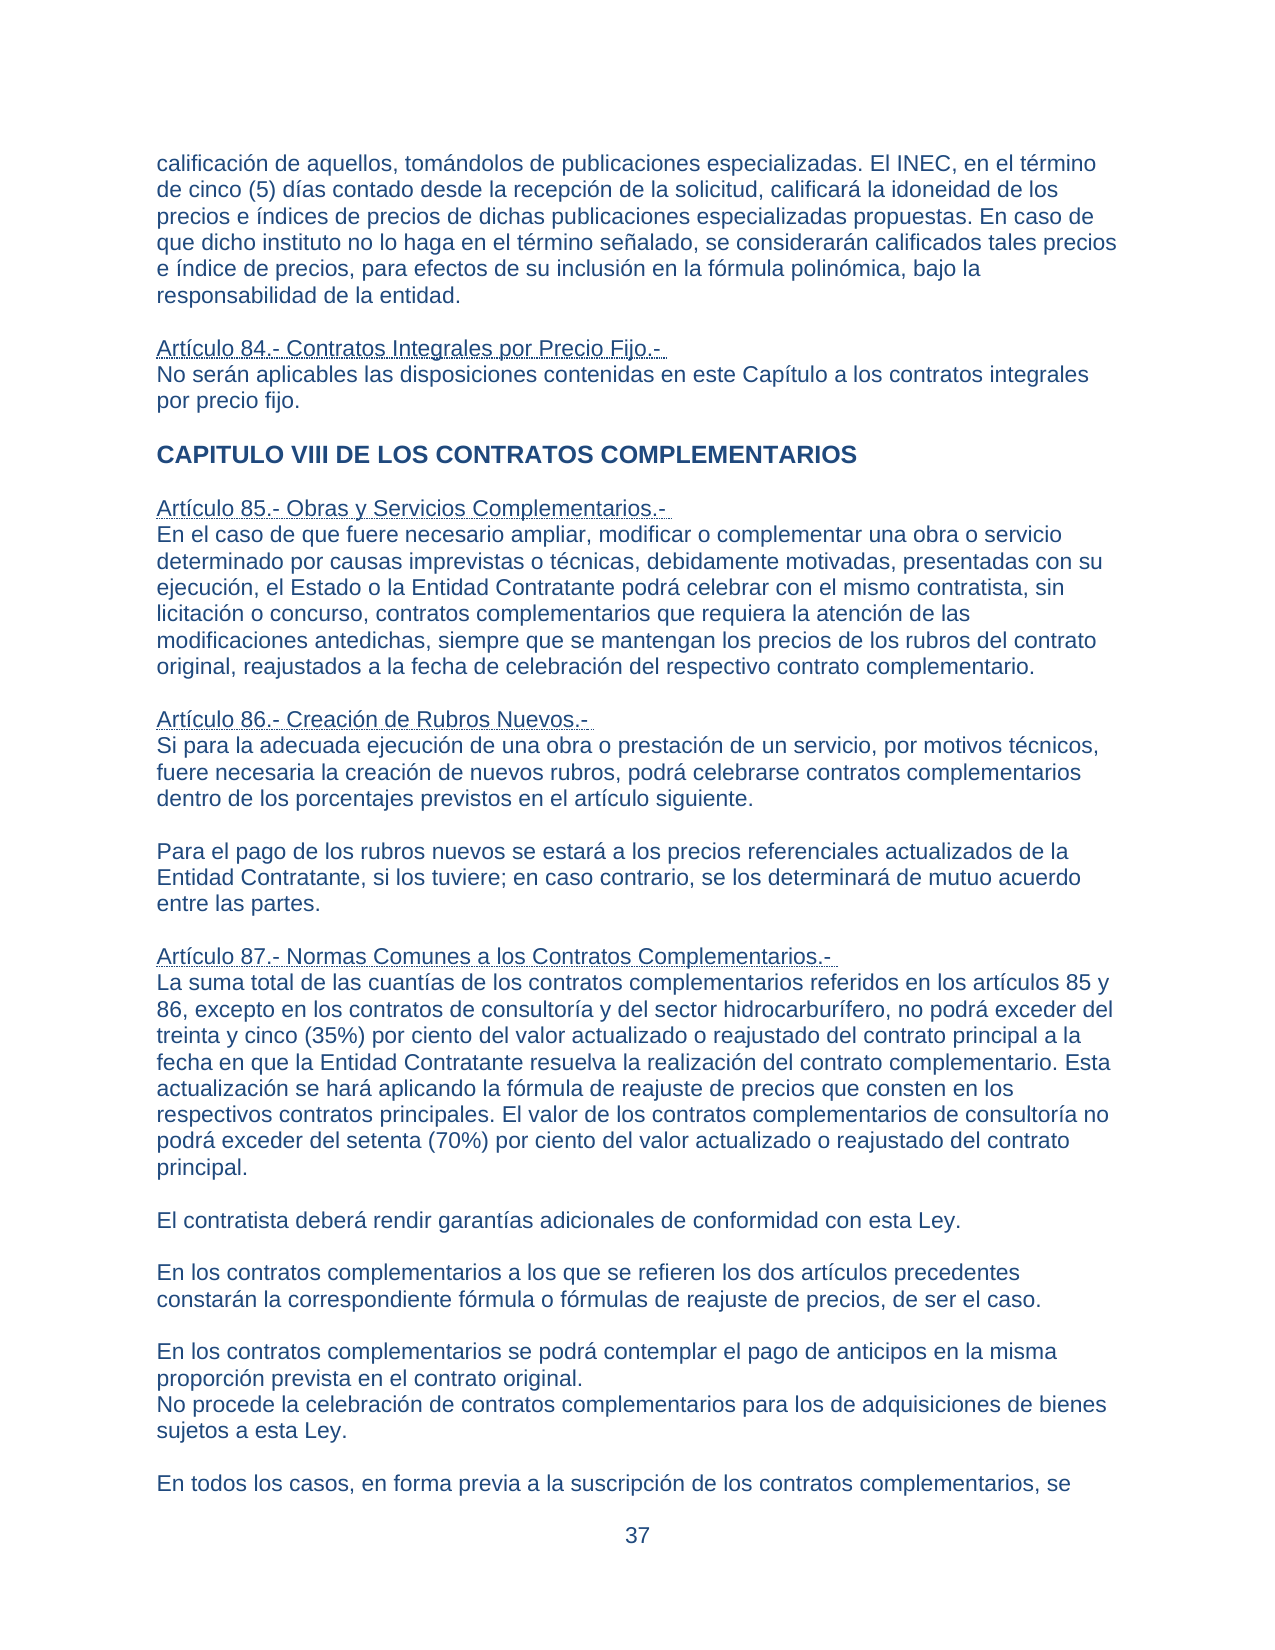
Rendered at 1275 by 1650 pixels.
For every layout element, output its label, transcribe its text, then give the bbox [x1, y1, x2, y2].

text No serán aplicables las disposiciones contenidas en este Capítulo a los contratos integrales por precio fijo. [156, 361, 1118, 413]
text En los contratos complementarios se podrá contemplar el pago de anticipos en la misma proporción prevista en el contrato original. [156, 1338, 1118, 1391]
subtitle Artículo 87.- Normas Comunes a los Contratos Complementarios.- [156, 943, 1118, 969]
text En los contratos complementarios a los que se refieren los dos artículos precedentes constarán la correspondiente fórmula o fórmulas de reajuste de precios, de ser el caso. [156, 1259, 1118, 1312]
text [156, 1470, 1118, 1496]
text La suma total de las cuantías de los contratos complementarios referidos en los artículos 85 y 86, excepto en los contratos de consultoría y del sector hidrocarburífero, no podrá exceder del treinta y cinco (35%) por ciento del valor actualizado o reajustado del contrato principal a la fecha en que la Entidad Contratante resuelva la realización del contrato complementario. Esta actualización se hará aplicando la fórmula de reajuste de precios que consten en los respectivos contratos principales. El valor de los contratos complementarios de consultoría no podrá exceder del setenta (70%) por ciento del valor actualizado o reajustado del contrato principal. [156, 969, 1118, 1180]
text En el caso de que fuere necesario ampliar, modificar o complementar una obra o servicio determinado por causas imprevistas o técnicas, debidamente motivadas, presentadas con su ejecución, el Estado o la Entidad Contratante podrá celebrar con el mismo contratista, sin licitación o concurso, contratos complementarios que requiera la atención de las modificaciones antedichas, siempre que se mantengan los precios de los rubros del contrato original, reajustados a la fecha de celebración del respectivo contrato complementario. [156, 521, 1118, 679]
subtitle Artículo 84.- Contratos Integrales por Precio Fijo.- [156, 334, 1118, 361]
text No procede la celebración de contratos complementarios para los de adquisiciones de bienes sujetos a esta Ley. [156, 1391, 1118, 1444]
subtitle CAPITULO VIII DE LOS CONTRATOS COMPLEMENTARIOS [156, 440, 1118, 469]
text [156, 150, 1118, 308]
text Para el pago de los rubros nuevos se estará a los precios referenciales actualizados de la Entidad Contratante, si los tuviere; en caso contrario, se los determinará de mutuo acuerdo entre las partes. [156, 838, 1118, 917]
subtitle Artículo 85.- Obras y Servicios Complementarios.- [156, 495, 1118, 521]
text Si para la adecuada ejecución de una obra o prestación de un servicio, por motivos técnicos, fuere necesaria la creación de nuevos rubros, podrá celebrarse contratos complementarios dentro de los porcentajes previstos en el artículo siguiente. [156, 732, 1118, 811]
text El contratista deberá rendir garantías adicionales de conformidad con esta Ley. [156, 1207, 1118, 1233]
subtitle Artículo 86.- Creación de Rubros Nuevos.- [156, 706, 1118, 732]
